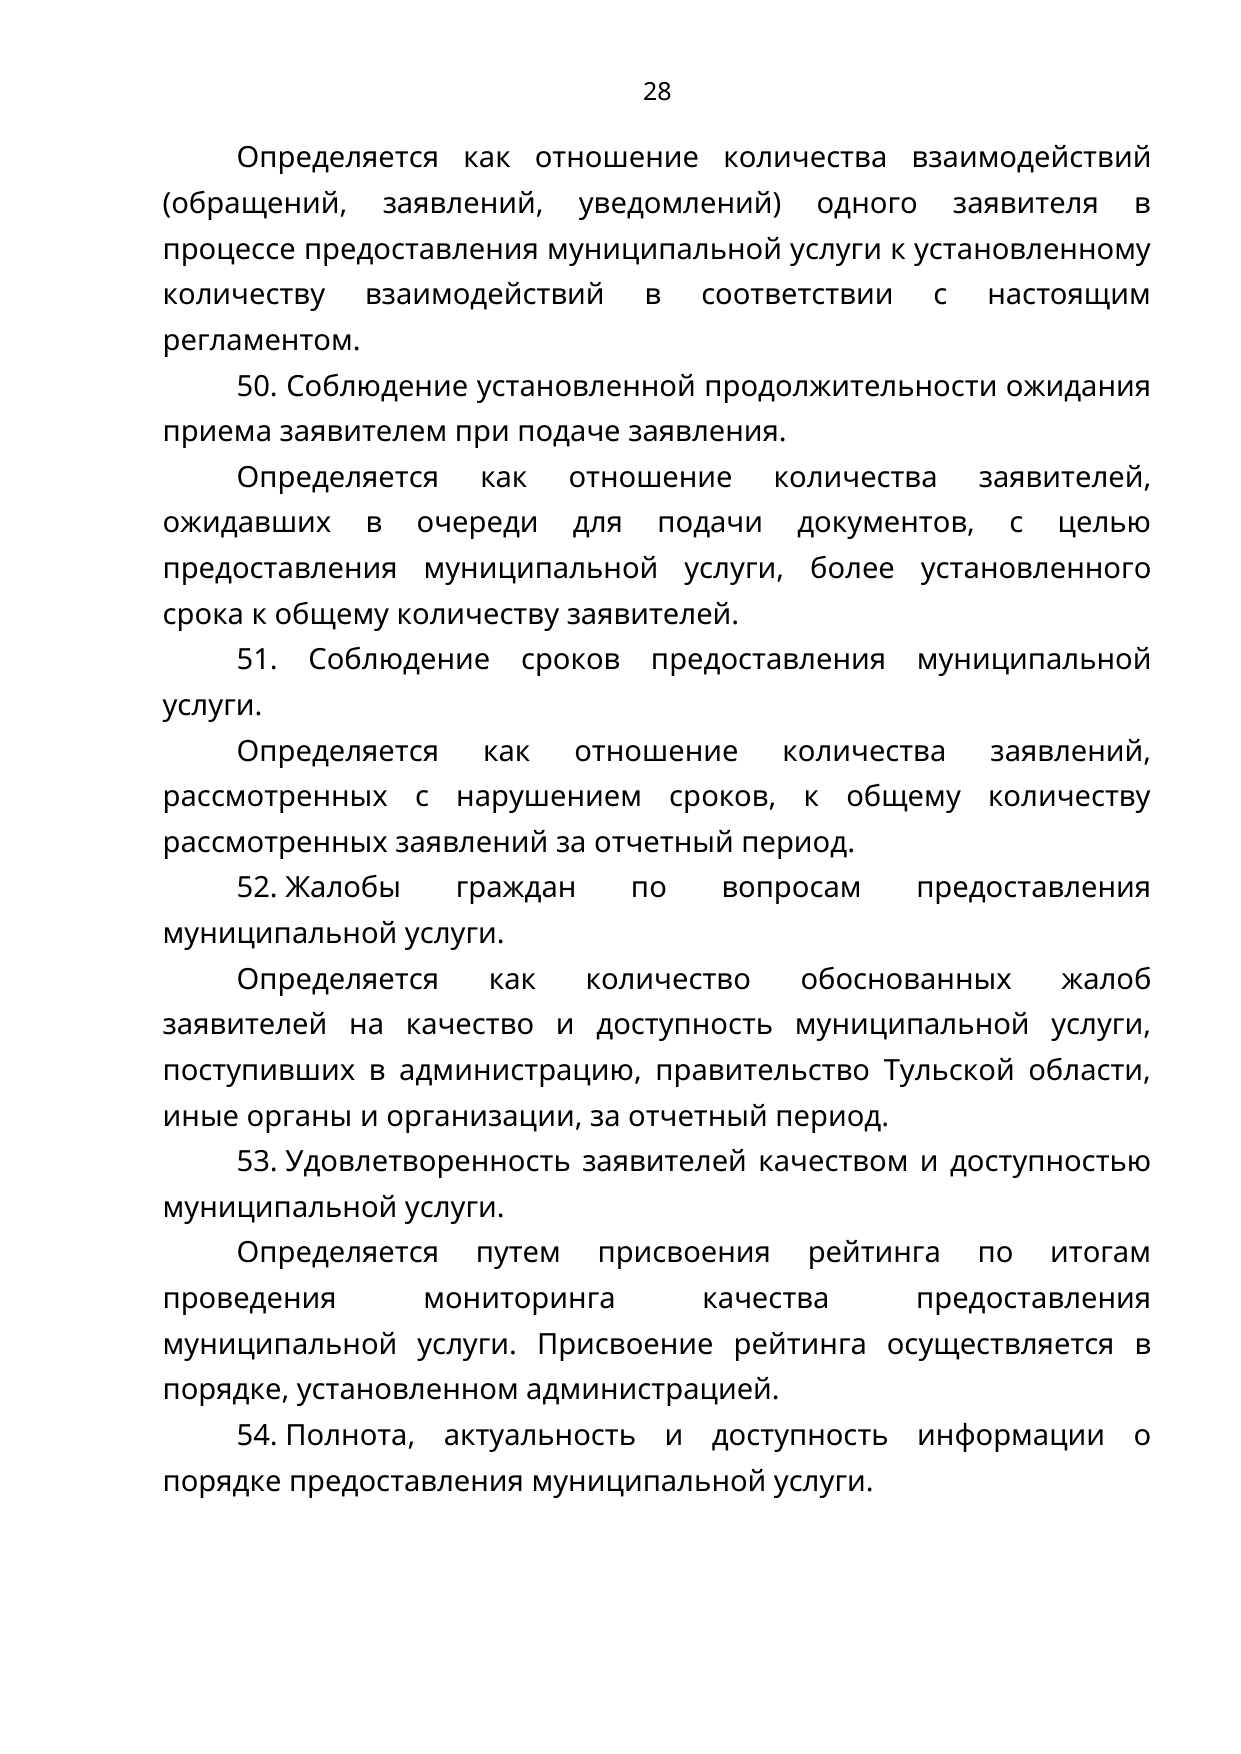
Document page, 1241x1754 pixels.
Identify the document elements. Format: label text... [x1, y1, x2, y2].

text 54. Полнота, актуальность и доступность информации о порядке предоставления муниципальной услуги. [162, 1414, 1152, 1499]
text 50. Соблюдение установленной продолжительности ожидания приема заявителем при подаче заявления. [162, 365, 1152, 450]
text Определяется путем присвоения рейтинга по итогам проведения мониторинга качества предоставления муниципальной услуги. Присвоение рейтинга осуществляется в порядке, установленном администрацией. [162, 1232, 1152, 1408]
text Определяется как отношение количества заявителей, ожидавших в очереди для подачи документов, с целью предоставления муниципальной услуги, более установленного срока к общему количеству заявителей. [162, 456, 1152, 633]
text 53. Удовлетворенность заявителей качеством и доступностью муниципальной услуги. [162, 1140, 1152, 1226]
text 51. Соблюдение сроков предоставления муниципальной услуги. [162, 638, 1152, 724]
text 52. Жалобы граждан по вопросам предоставления муниципальной услуги. [162, 867, 1152, 952]
text Определяется как отношение количества взаимодействий (обращений, заявлений, уведомлений) одного заявителя в процессе предоставления муниципальной услуги к установленному количеству взаимодействий в соответствии с настоящим регламентом. [162, 137, 1152, 359]
text Определяется как отношение количества заявлений, рассмотренных с нарушением сроков, к общему количеству рассмотренных заявлений за отчетный период. [162, 730, 1152, 861]
text Определяется как количество обоснованных жалоб заявителей на качество и доступность муниципальной услуги, поступивших в администрацию, правительство Тульской области, иные органы и организации, за отчетный период. [162, 958, 1152, 1134]
